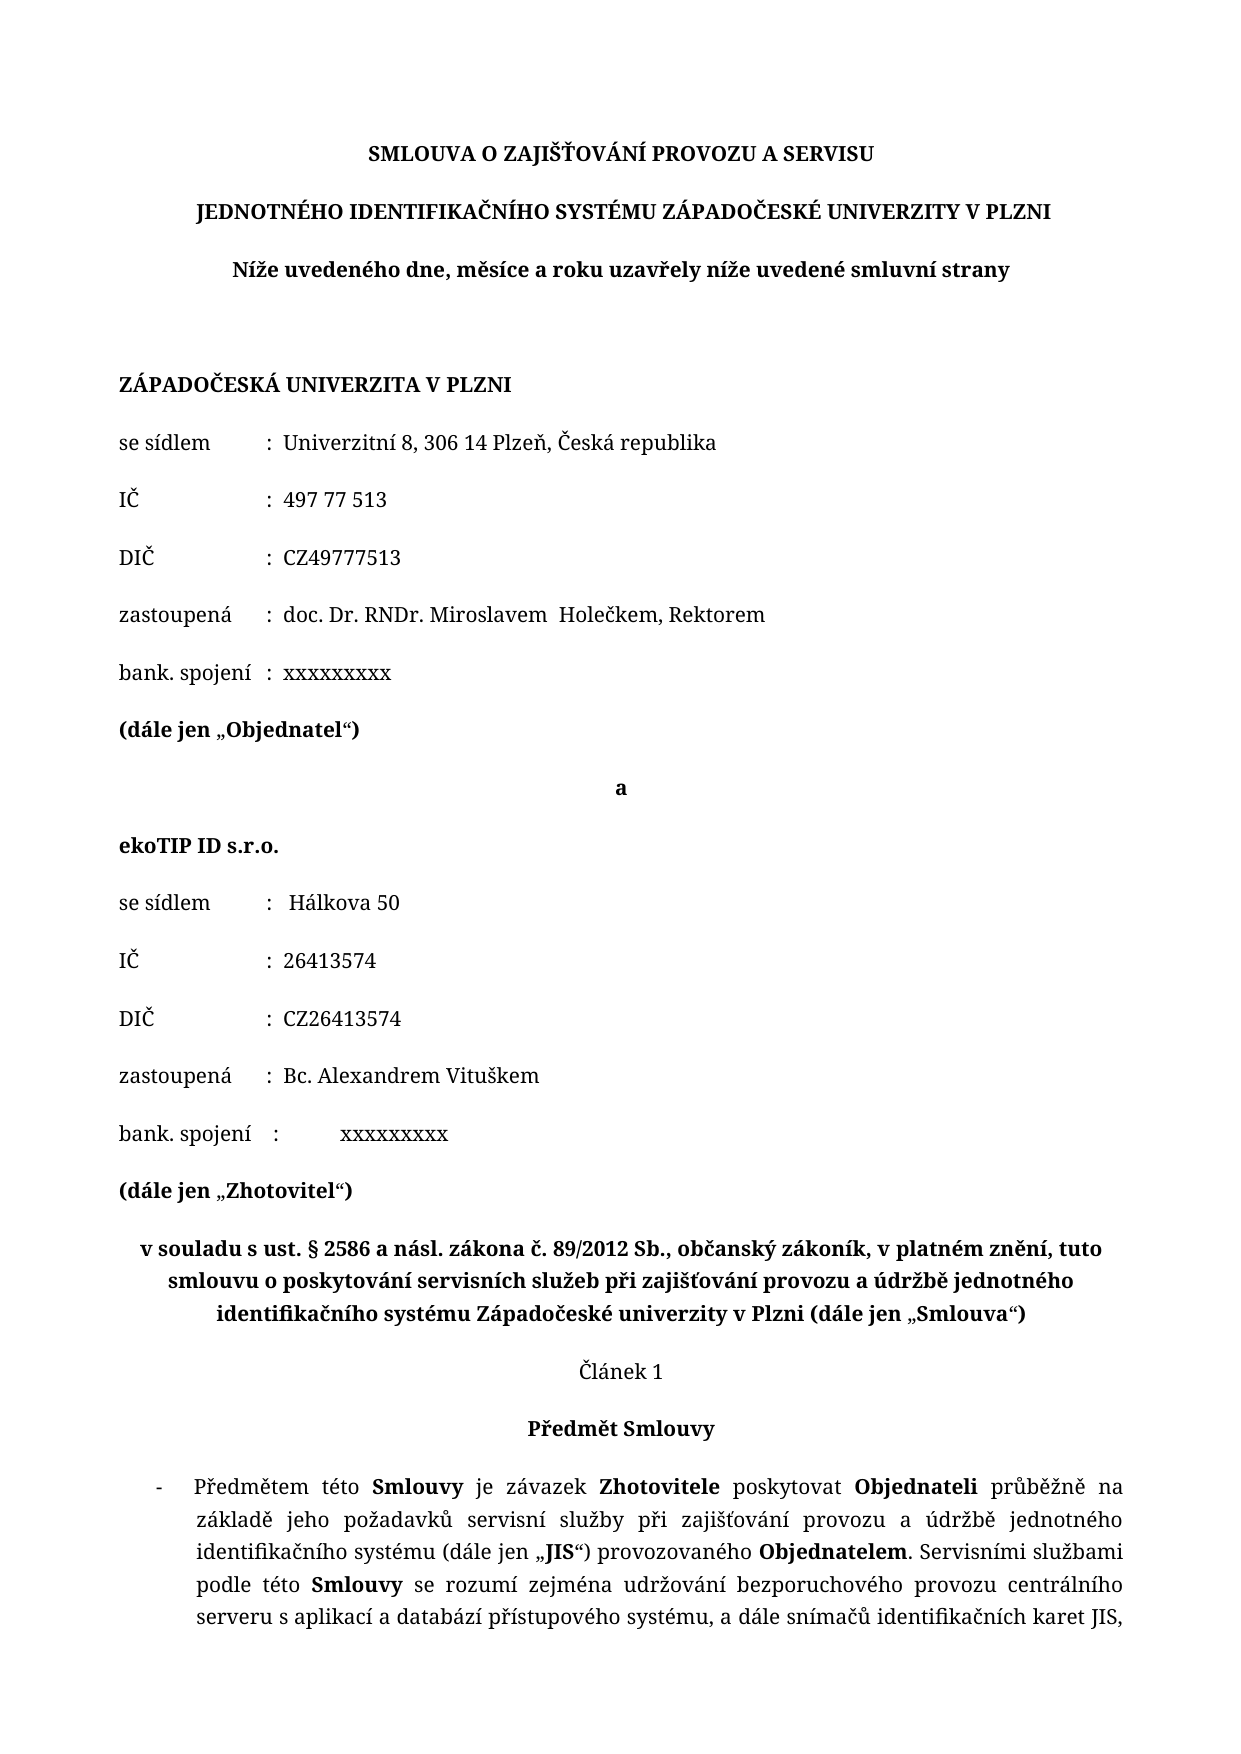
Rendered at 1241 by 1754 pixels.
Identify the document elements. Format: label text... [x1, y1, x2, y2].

text zastoupená : Bc. Alexandrem Vituškem [119, 1061, 1123, 1090]
text se sídlem : Hálkova 50 [119, 888, 1123, 917]
text JEDNOTNÉHO IDENTIFIKAČNÍHO SYSTÉMU ZÁPADOČESKÉ UNIVERZITY V PLZNI [119, 197, 1123, 226]
text Níže uvedeného dne, měsíce a roku uzavřely níže uvedené smluvní strany [119, 255, 1123, 283]
text IČ : 26413574 [119, 946, 1123, 974]
text DIČ : CZ26413574 [119, 1004, 1123, 1032]
text bank. spojení : xxxxxxxxx [119, 1119, 1123, 1147]
text SMLOUVA O ZAJIŠŤOVÁNÍ PROVOZU A SERVISU [119, 139, 1123, 168]
text (dále jen „Objednatel“) [119, 716, 1123, 744]
text zastoupená : doc. Dr. RNDr. Miroslavem Holečkem, Rektorem [119, 600, 1123, 629]
text IČ : 497 77 513 [119, 485, 1123, 514]
text Článek 1 [119, 1357, 1123, 1385]
text se sídlem : Univerzitní 8, 306 14 Plzeň, Česká republika [119, 428, 1123, 456]
text DIČ : CZ49777513 [119, 543, 1123, 571]
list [156, 1472, 1123, 1631]
text a [119, 773, 1123, 802]
text ekoTIP ID s.r.o. [119, 831, 1123, 859]
text (dále jen „Zhotovitel“) [119, 1176, 1123, 1205]
text bank. spojení : xxxxxxxxx [119, 658, 1123, 686]
text v souladu s ust. § násl. zákona č. 89/2012 Sb., občanský zákoník, v platném znění, tuto smlouvu o poskytování servisních služeb při zajišťování provozu a údržbě jednotného identifikačního systému Západočeské univerzity v Plzni (dále jen „Smlouva“) [119, 1234, 1123, 1328]
text ZÁPADOČESKÁ UNIVERZITA V PLZNI [119, 370, 1123, 398]
text Předmět Smlouvy [119, 1414, 1123, 1443]
